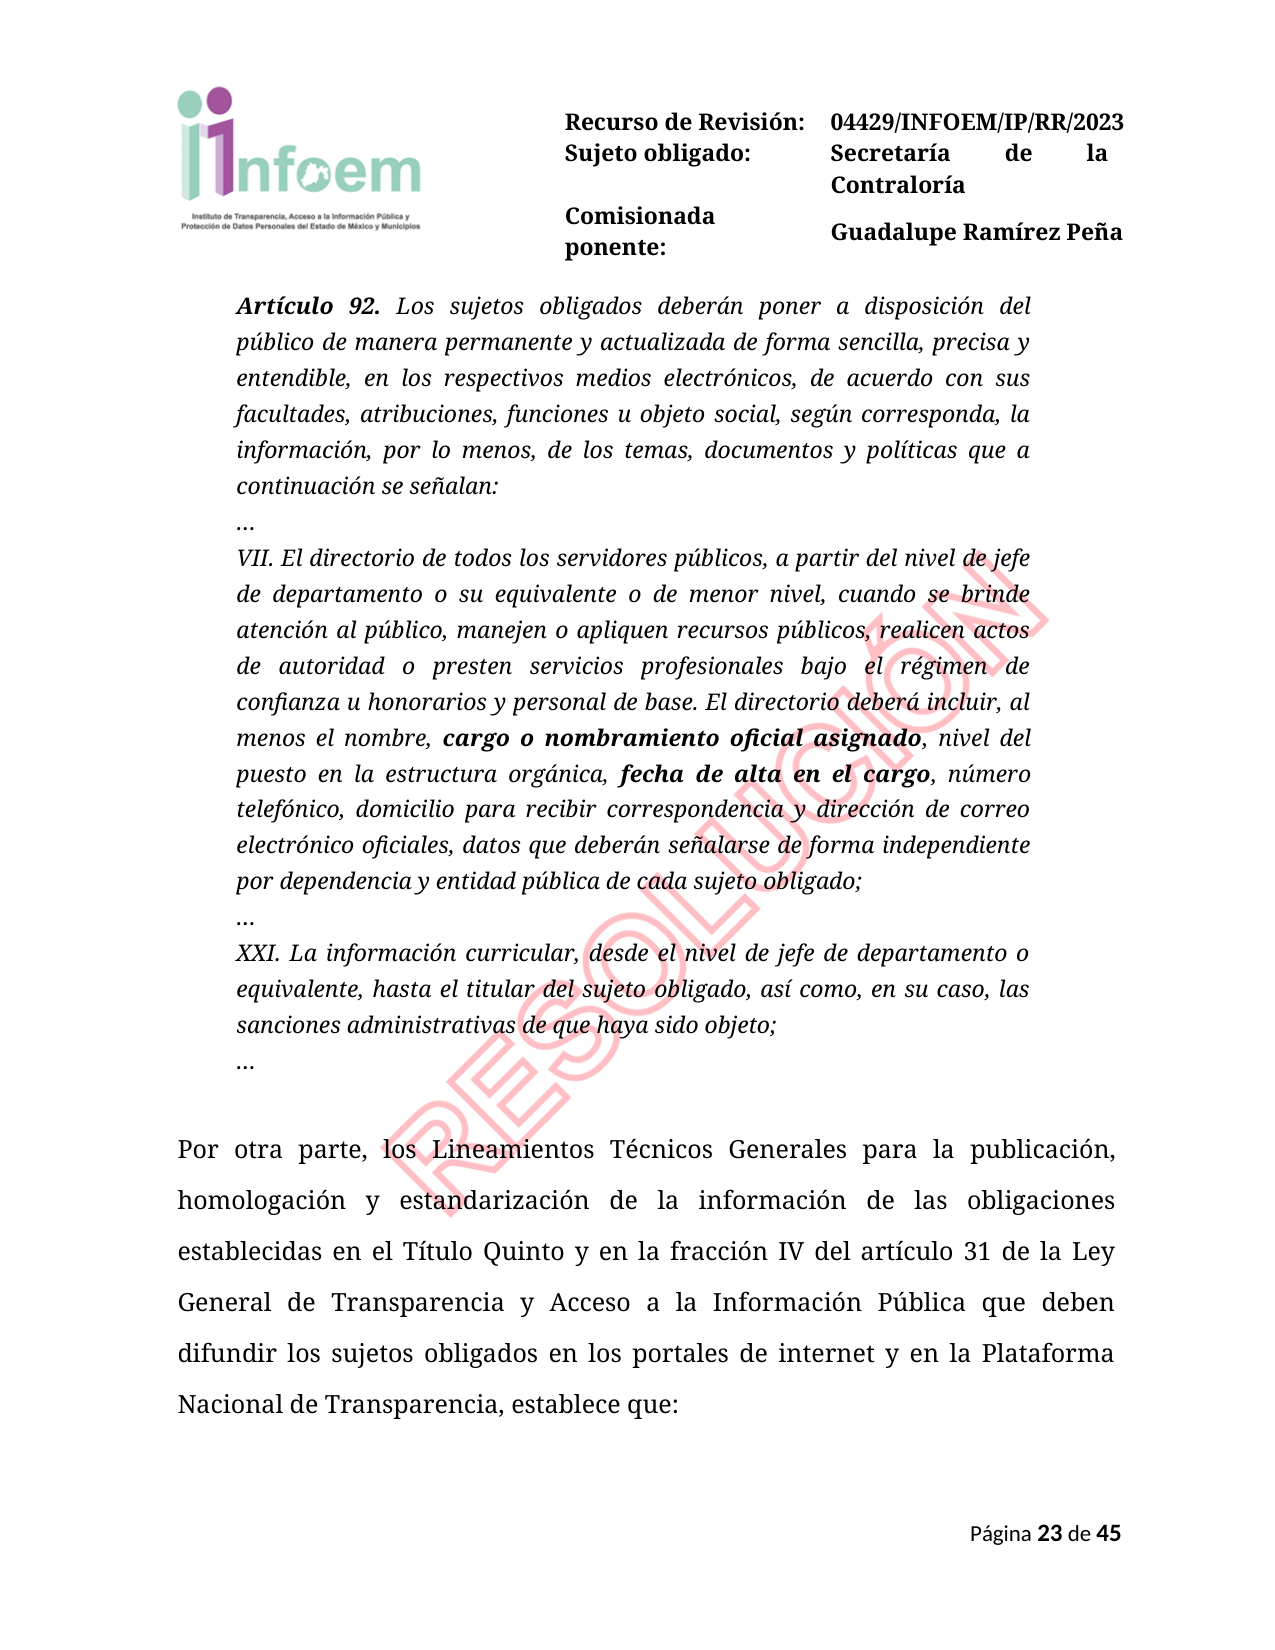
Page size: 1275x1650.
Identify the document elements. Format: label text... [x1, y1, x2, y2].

text … [236, 1045, 1034, 1076]
text Artículo 92. Los sujetos obligados deberán poner a disposición del público de manera permanente y actualizada de forma sencilla, precisa y entendible, en los respectivos medios electrónicos, de acuerdo con sus facultades, atribuciones, funciones u objeto social, según corresponda, la información, por lo menos, de los temas, documentos y políticas que a continuación se señalan: [236, 290, 1034, 501]
text Por otra parte, los Lineamientos Técnicos Generales para la publicación, homologación y estandarización de la información de las obligaciones establecidas en el Título Quinto y en la fracción IV del artículo 31 de la Ley General de Transparencia y Acceso a la Información Pública que deben difundir los sujetos obligados en los portales de internet y en la Plataforma Nacional de Transparencia, establece que: [177, 1132, 1116, 1421]
text XXI. La información curricular, desde el nivel de jefe de departamento o equivalente, hasta el titular del sujeto obligado, así como, en su caso, las sanciones administrativas de que haya sido objeto; [236, 937, 1034, 1040]
text … [236, 901, 1034, 932]
text … [236, 506, 1034, 537]
text VII. El directorio de todos los servidores públicos, a partir del nivel de jefe de departamento o su equivalente o de menor nivel, cuando se brinde atención al público, manejen o apliquen recursos públicos, realicen actos de autoridad o presten servicios profesionales bajo el régimen de confianza u honorarios y personal de base. El directorio deberá incluir, al menos el nombre, cargo o nombramiento oficial asignado, nivel del puesto en la estructura orgánica, fecha de alta en el cargo, número telefónico, domicilio para recibir correspondencia y dirección de correo electrónico oficiales, datos que deberán señalarse de forma independiente por dependencia y entidad pública de cada sujeto obligado; [236, 542, 1034, 897]
picture [57, 26, 1275, 1650]
